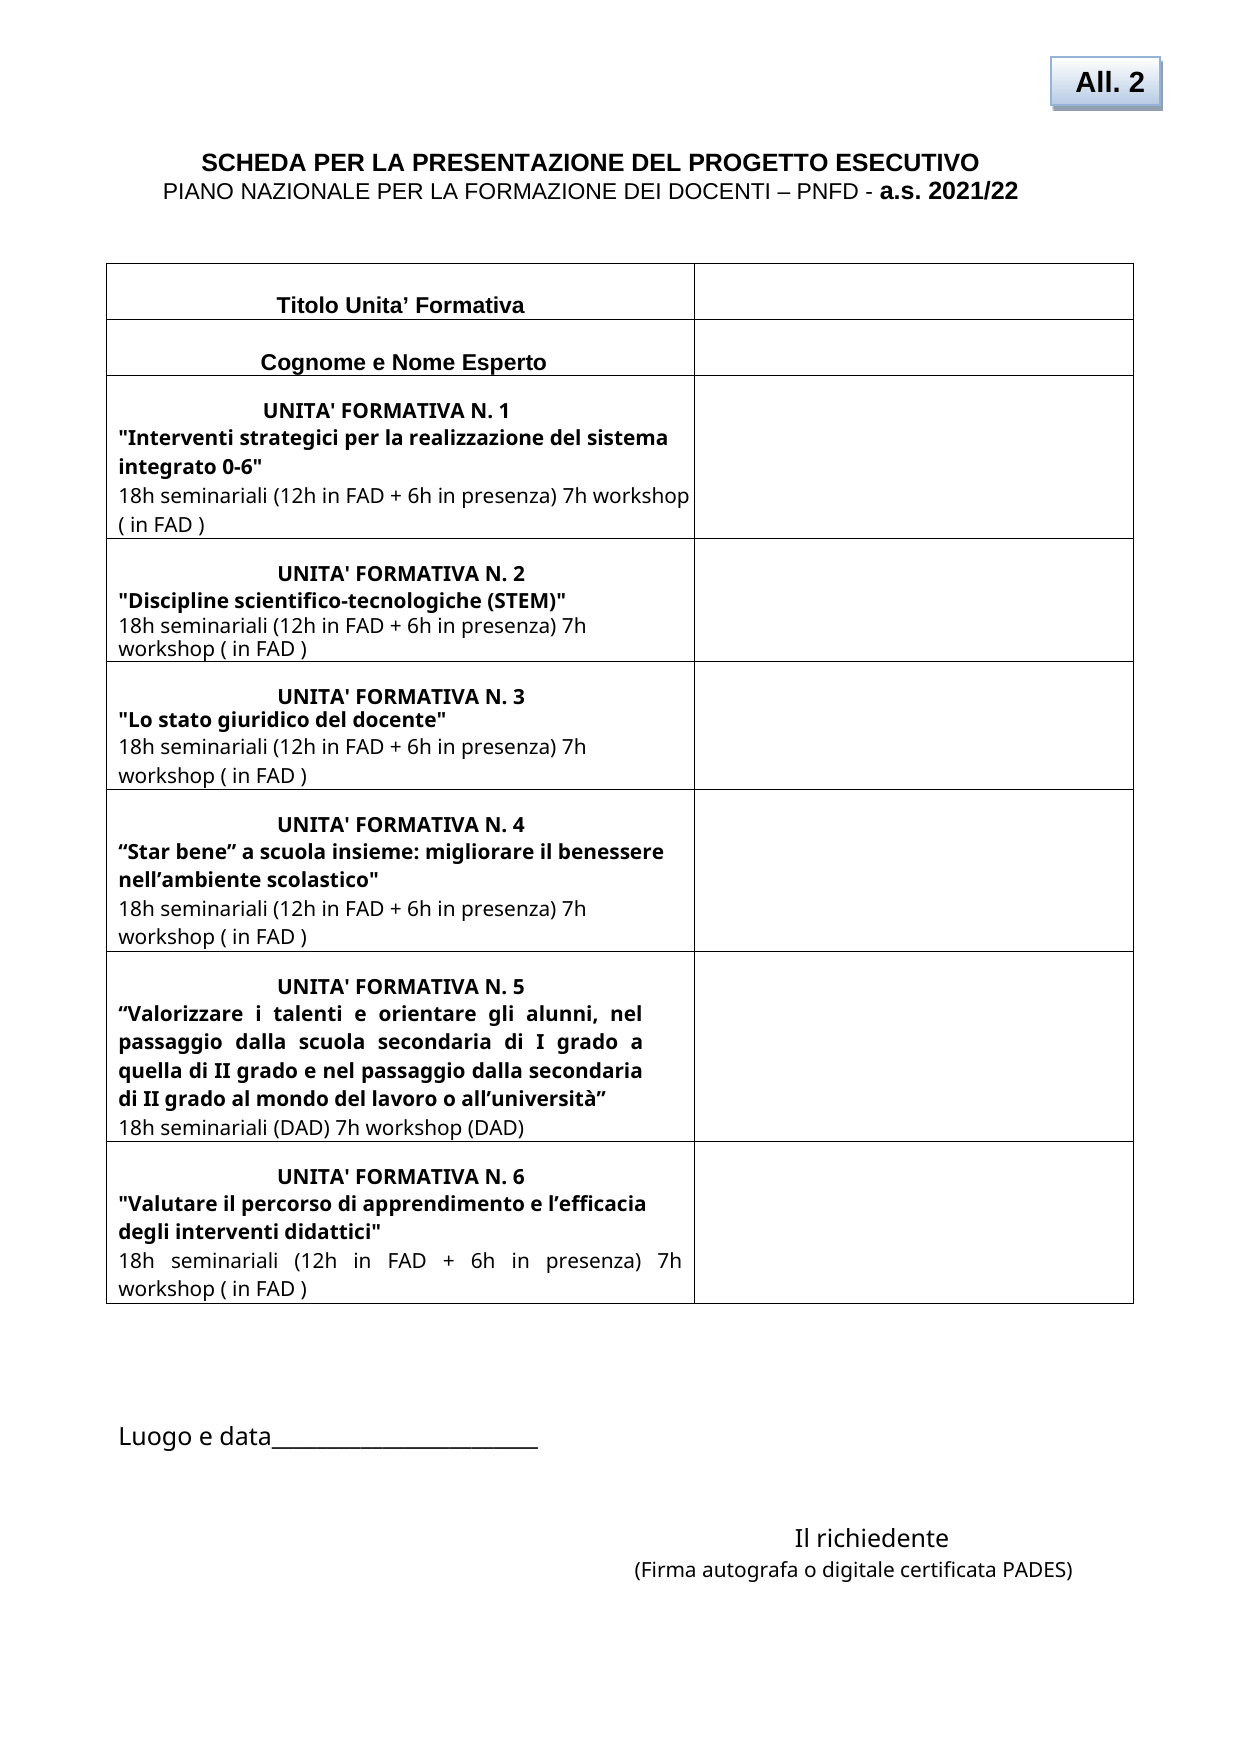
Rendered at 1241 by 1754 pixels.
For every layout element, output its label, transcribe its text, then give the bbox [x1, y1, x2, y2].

table_cell UNITA' FORMATIVA N. 1 "Interventi strategici per la realizzazione del sistema integrato 0-6" 18h seminariali (12h in FAD + 6h in presenza) 7h workshop ( in FAD ) [107, 376, 694, 538]
table_cell UNITA' FORMATIVA N. 2 "Discipline scientifico-tecnologiche (STEM)" 18h seminariali (12h in FAD + 6h in presenza) 7h workshop ( in FAD ) [107, 539, 694, 661]
table_cell UNITA' FORMATIVA N. 5 “Valorizzare i talenti e orientare gli alunni, nel passaggio dalla scuola secondaria di I grado a quella di II grado e nel passaggio dalla secondaria di II grado al mondo del lavoro o all’università” 18h seminariali (DAD) 7h workshop (DAD) [107, 952, 694, 1141]
text PIANO NAZIONALE PER LA FORMAZIONE DEI DOCENTI – PNFD - a.s. 2021/22 [118, 176, 1063, 205]
table_cell [695, 662, 1133, 789]
table_cell [695, 320, 1133, 375]
table_cell UNITA' FORMATIVA N. 6 "Valutare il percorso di apprendimento e l’efficacia degli interventi didattici" 18h seminariali (12h in FAD + 6h in presenza) 7h workshop ( in FAD ) [107, 1142, 694, 1303]
table_cell [695, 376, 1133, 538]
table_header Titolo Unita’ Formativa [107, 264, 694, 319]
table_cell UNITA' FORMATIVA N. 3 "Lo stato giuridico del docente" 18h seminariali (12h in FAD + 6h in presenza) 7h workshop ( in FAD ) [107, 662, 694, 789]
table_cell [695, 790, 1133, 951]
table_cell Cognome e Nome Esperto [107, 320, 694, 375]
table_header [695, 264, 1133, 319]
text Il richiedente [708, 1521, 1122, 1555]
table_cell [695, 1142, 1133, 1303]
table_cell [695, 539, 1133, 661]
text SCHEDA PER LA PRESENTAZIONE DEL PROGETTO ESECUTIVO [118, 148, 1063, 176]
text Luogo e data________________________ [118, 1419, 1122, 1453]
table_cell UNITA' FORMATIVA N. 4 “Star bene” a scuola insieme: migliorare il benessere nell’ambiente scolastico" 18h seminariali (12h in FAD + 6h in presenza) 7h workshop ( in FAD ) [107, 790, 694, 951]
table_cell [695, 952, 1133, 1141]
text (Firma autografa o digitale certificata PADES) [561, 1555, 1122, 1583]
